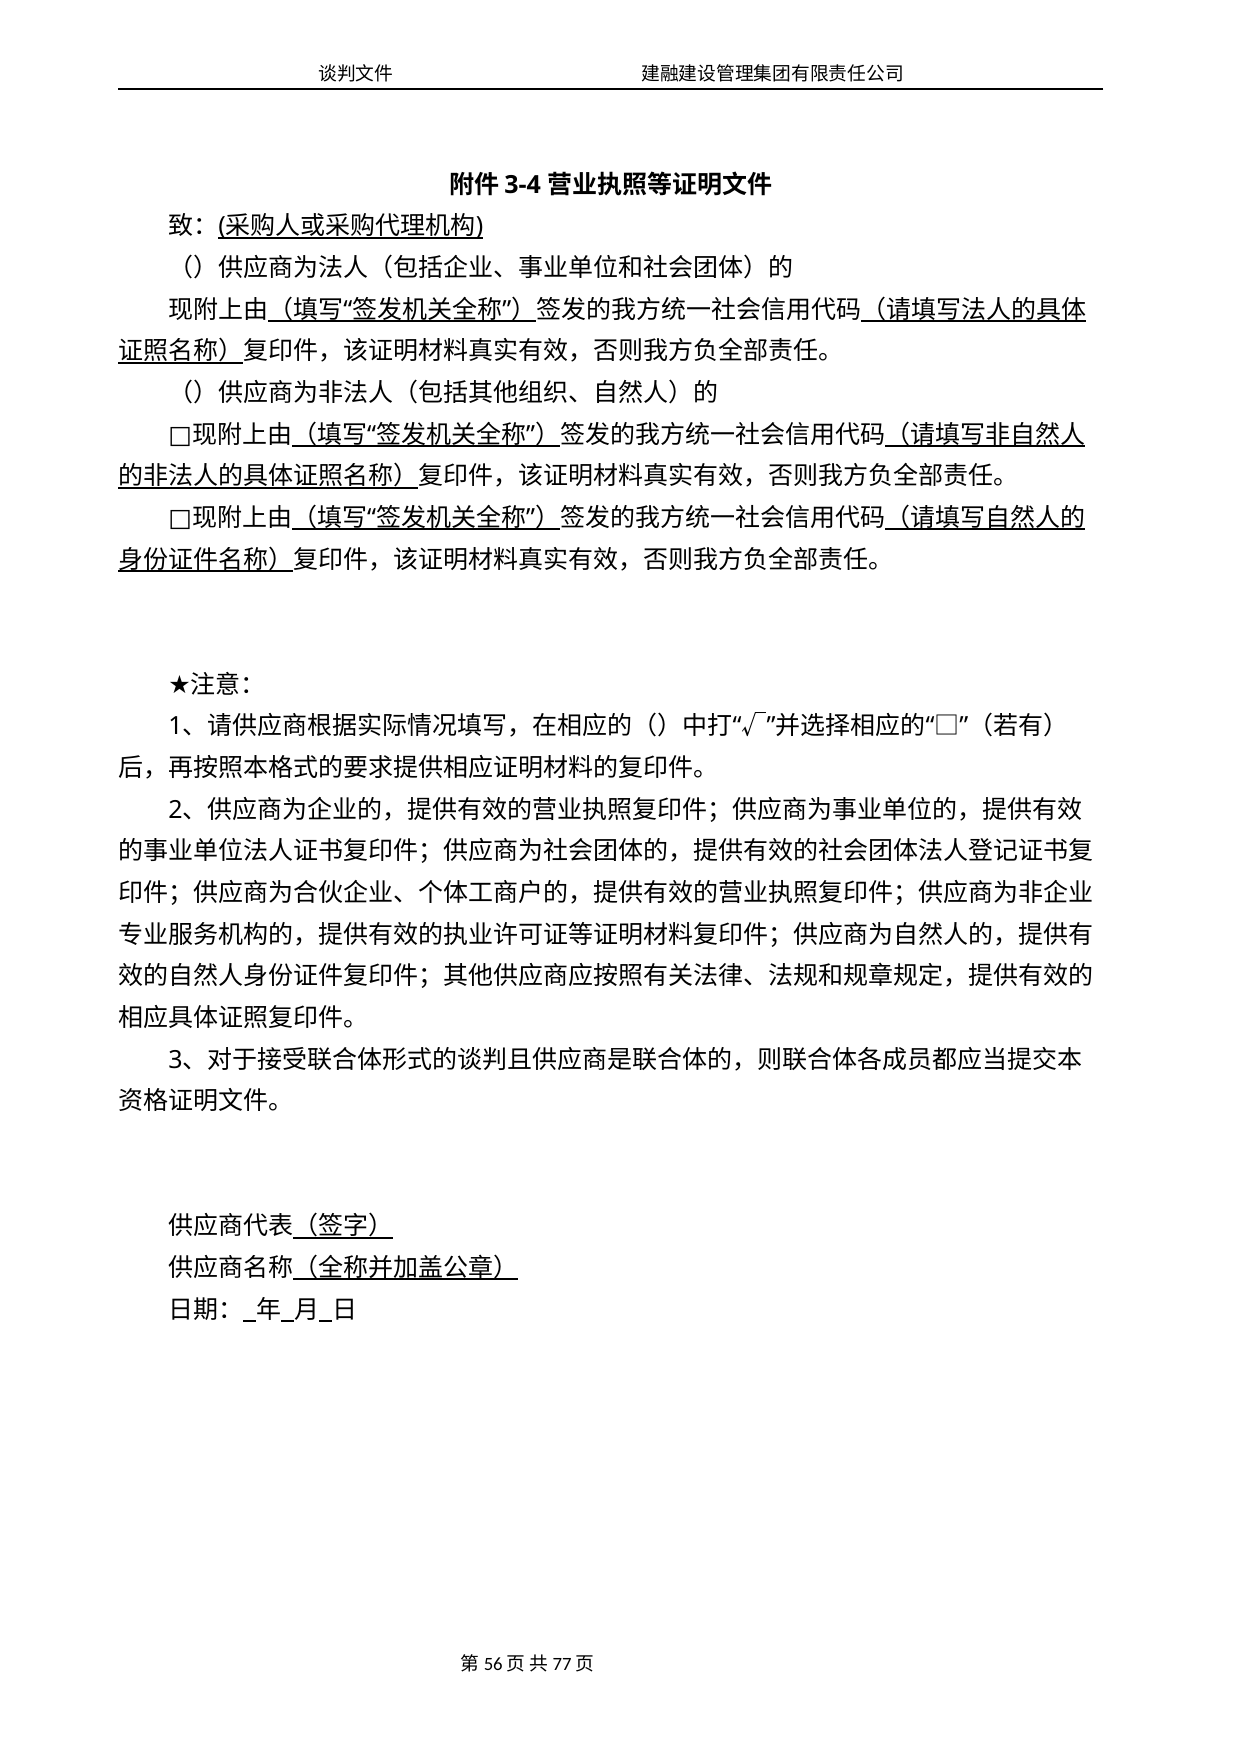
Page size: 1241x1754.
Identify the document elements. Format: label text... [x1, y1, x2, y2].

text 供应商名称（全称并加盖公章） [118, 1243, 1103, 1285]
text 供应商代表（签字） [118, 1201, 1103, 1243]
text □现附上由（填写“签发机关全称”）签发的我方统一社会信用代码（请填写自然人的身份证件名称）复印件，该证明材料真实有效，否则我方负全部责任。 [118, 493, 1103, 660]
text 附件3-4 营业执照等证明文件 [118, 160, 1103, 201]
text 1、请供应商根据实际情况填写，在相应的（）中打“√”并选择相应的“□”（若有）后，再按照本格式的要求提供相应证明材料的复印件。 [118, 701, 1103, 785]
text 致：(采购人或采购代理机构) [118, 201, 1103, 243]
text 3、对于接受联合体形式的谈判且供应商是联合体的，则联合体各成员都应当提交本资格证明文件。 [118, 1035, 1103, 1201]
text （）供应商为法人（包括企业、事业单位和社会团体）的 [118, 243, 1103, 285]
text 现附上由（填写“签发机关全称”）签发的我方统一社会信用代码（请填写法人的具体证照名称）复印件，该证明材料真实有效，否则我方负全部责任。 [118, 285, 1103, 368]
text 日期： 年 月 日 [118, 1285, 1103, 1326]
text ★注意： [118, 660, 1103, 701]
text （）供应商为非法人（包括其他组织、自然人）的 [118, 368, 1103, 410]
text □现附上由（填写“签发机关全称”）签发的我方统一社会信用代码（请填写非自然人的非法人的具体证照名称）复印件，该证明材料真实有效，否则我方负全部责任。 [118, 410, 1103, 493]
text 2、供应商为企业的，提供有效的营业执照复印件；供应商为事业单位的，提供有效的事业单位法人证书复印件；供应商为社会团体的，提供有效的社会团体法人登记证书复印件；供应商为合伙企业、个体工商户的，提供有效的营业执照复印件；供应商为非企业专业服务机构的，提供有效的执业许可证等证明材料复印件；供应商为自然人的，提供有效的自然人身份证件复印件；其他供应商应按照有关法律、法规和规章规定，提供有效的相应具体证照复印件。 [118, 785, 1103, 1035]
